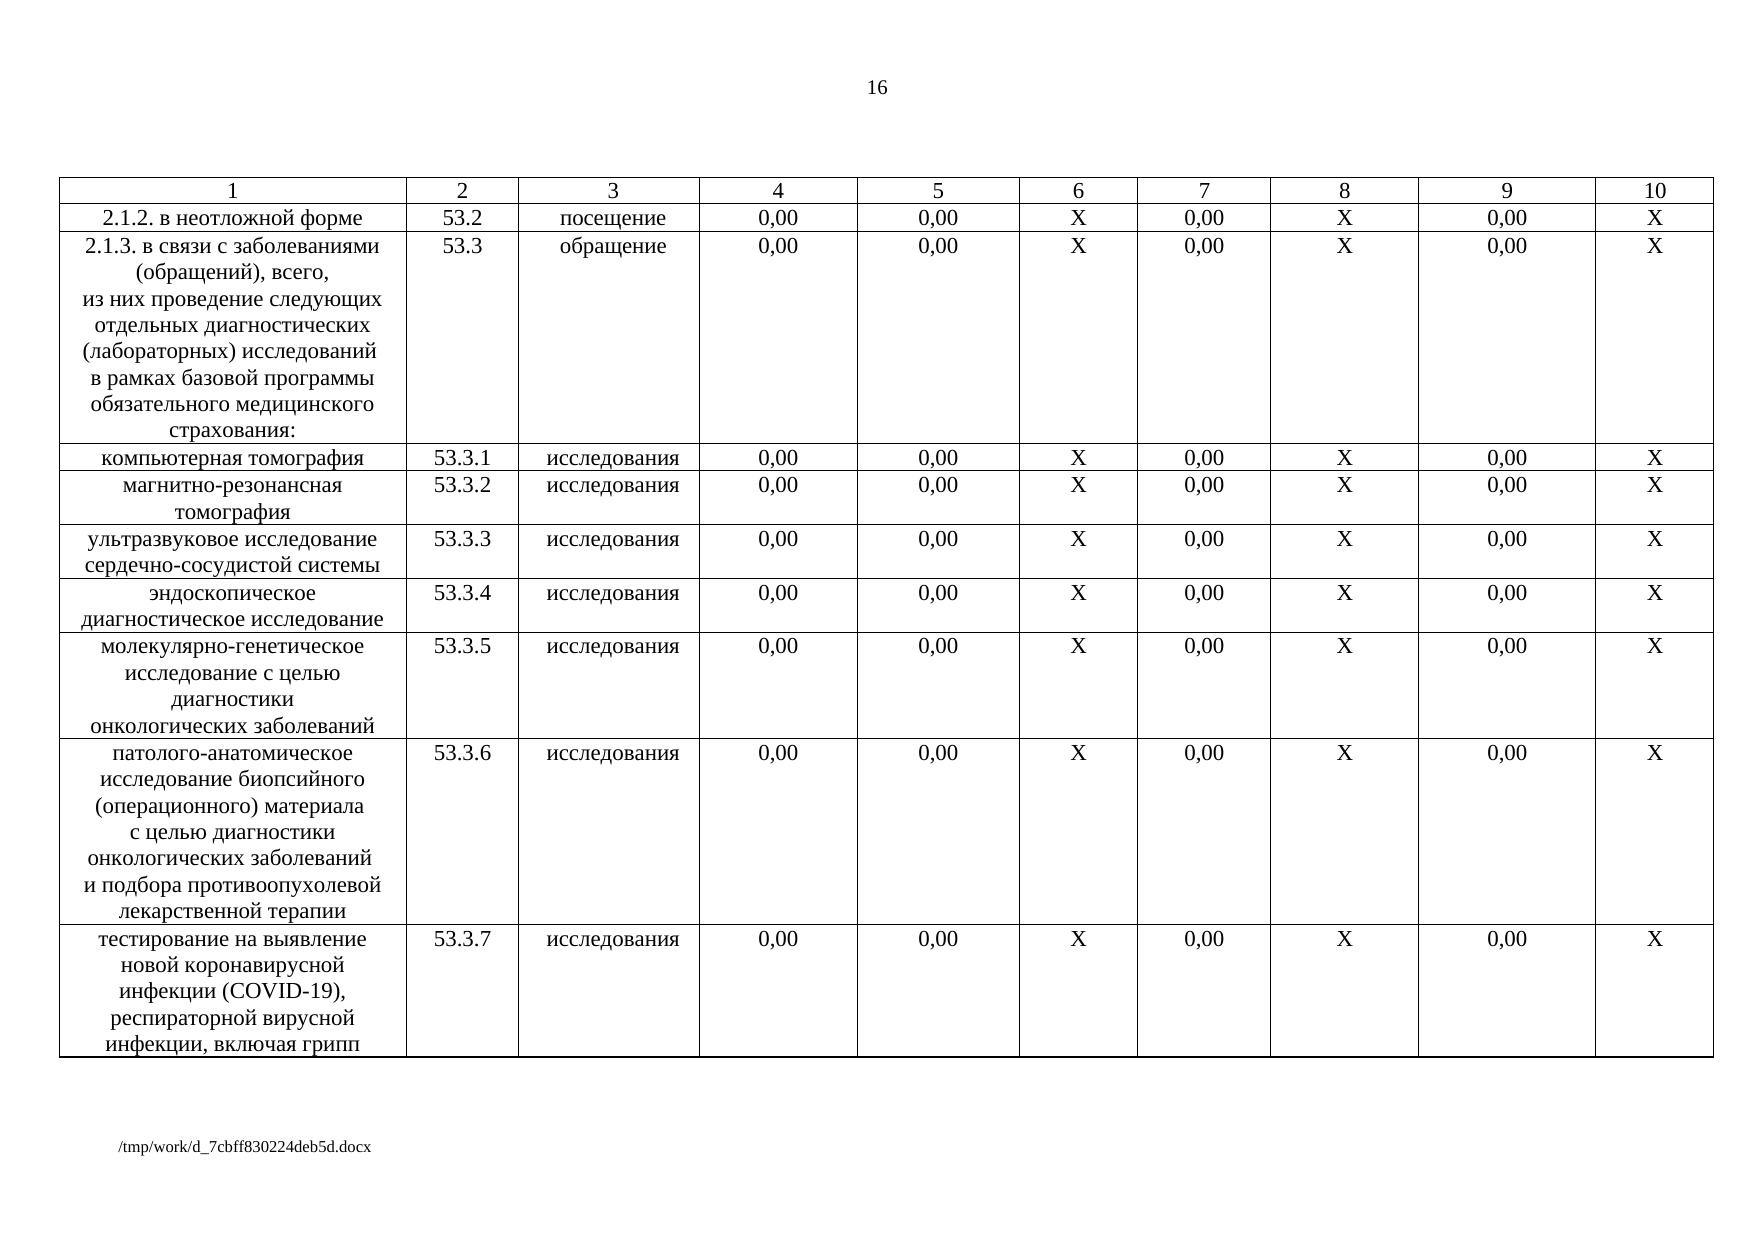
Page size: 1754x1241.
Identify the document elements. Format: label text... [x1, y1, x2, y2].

table_header 7 [1138, 178, 1270, 203]
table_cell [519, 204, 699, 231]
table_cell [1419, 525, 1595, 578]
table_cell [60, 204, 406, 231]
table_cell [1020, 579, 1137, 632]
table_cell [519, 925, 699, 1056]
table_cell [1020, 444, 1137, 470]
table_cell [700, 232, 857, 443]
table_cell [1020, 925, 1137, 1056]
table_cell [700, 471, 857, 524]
table_header 1 [60, 178, 406, 203]
table_header 2 [407, 178, 518, 203]
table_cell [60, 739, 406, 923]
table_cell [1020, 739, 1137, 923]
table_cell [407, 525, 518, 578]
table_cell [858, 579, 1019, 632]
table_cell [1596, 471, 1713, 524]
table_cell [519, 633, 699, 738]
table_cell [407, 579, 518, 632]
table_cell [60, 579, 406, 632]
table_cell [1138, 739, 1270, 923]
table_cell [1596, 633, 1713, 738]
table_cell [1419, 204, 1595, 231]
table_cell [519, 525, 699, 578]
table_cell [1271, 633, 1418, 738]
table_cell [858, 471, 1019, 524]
table_header 5 [858, 178, 1019, 203]
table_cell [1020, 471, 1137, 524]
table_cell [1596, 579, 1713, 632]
table_header 9 [1419, 178, 1595, 203]
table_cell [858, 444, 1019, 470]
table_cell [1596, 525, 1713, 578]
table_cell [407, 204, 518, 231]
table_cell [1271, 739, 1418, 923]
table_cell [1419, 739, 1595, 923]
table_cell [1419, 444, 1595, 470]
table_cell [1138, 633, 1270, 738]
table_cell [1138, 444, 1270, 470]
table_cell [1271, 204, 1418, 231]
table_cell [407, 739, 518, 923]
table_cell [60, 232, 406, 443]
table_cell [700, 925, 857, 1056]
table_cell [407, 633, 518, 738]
table_header 4 [700, 178, 857, 203]
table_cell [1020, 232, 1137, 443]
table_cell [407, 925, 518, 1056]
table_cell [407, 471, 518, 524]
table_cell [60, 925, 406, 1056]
table_header 10 [1596, 178, 1713, 203]
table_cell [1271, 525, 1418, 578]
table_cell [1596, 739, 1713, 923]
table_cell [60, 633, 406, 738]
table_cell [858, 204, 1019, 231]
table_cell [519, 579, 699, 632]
table_header 6 [1020, 178, 1137, 203]
table_header 3 [519, 178, 699, 203]
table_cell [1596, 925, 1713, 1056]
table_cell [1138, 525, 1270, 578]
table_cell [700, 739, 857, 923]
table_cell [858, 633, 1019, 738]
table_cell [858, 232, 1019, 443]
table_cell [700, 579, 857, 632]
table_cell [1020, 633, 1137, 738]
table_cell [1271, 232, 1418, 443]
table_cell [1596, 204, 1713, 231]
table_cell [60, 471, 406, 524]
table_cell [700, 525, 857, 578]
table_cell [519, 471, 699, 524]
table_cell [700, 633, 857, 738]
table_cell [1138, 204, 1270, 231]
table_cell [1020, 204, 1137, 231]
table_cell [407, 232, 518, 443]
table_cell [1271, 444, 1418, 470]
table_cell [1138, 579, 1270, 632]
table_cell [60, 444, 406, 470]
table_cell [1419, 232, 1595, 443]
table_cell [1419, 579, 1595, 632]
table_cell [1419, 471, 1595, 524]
table_header 8 [1271, 178, 1418, 203]
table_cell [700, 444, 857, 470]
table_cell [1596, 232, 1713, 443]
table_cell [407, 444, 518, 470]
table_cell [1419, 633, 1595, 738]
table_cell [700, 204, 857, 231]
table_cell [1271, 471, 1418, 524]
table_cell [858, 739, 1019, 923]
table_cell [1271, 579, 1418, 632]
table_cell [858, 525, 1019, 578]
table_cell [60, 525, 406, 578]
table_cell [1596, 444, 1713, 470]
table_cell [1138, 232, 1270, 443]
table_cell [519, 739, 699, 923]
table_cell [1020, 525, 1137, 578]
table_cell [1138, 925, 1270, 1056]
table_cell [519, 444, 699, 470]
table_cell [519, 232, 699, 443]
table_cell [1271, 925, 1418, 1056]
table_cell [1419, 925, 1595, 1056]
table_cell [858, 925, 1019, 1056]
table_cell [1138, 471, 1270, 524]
